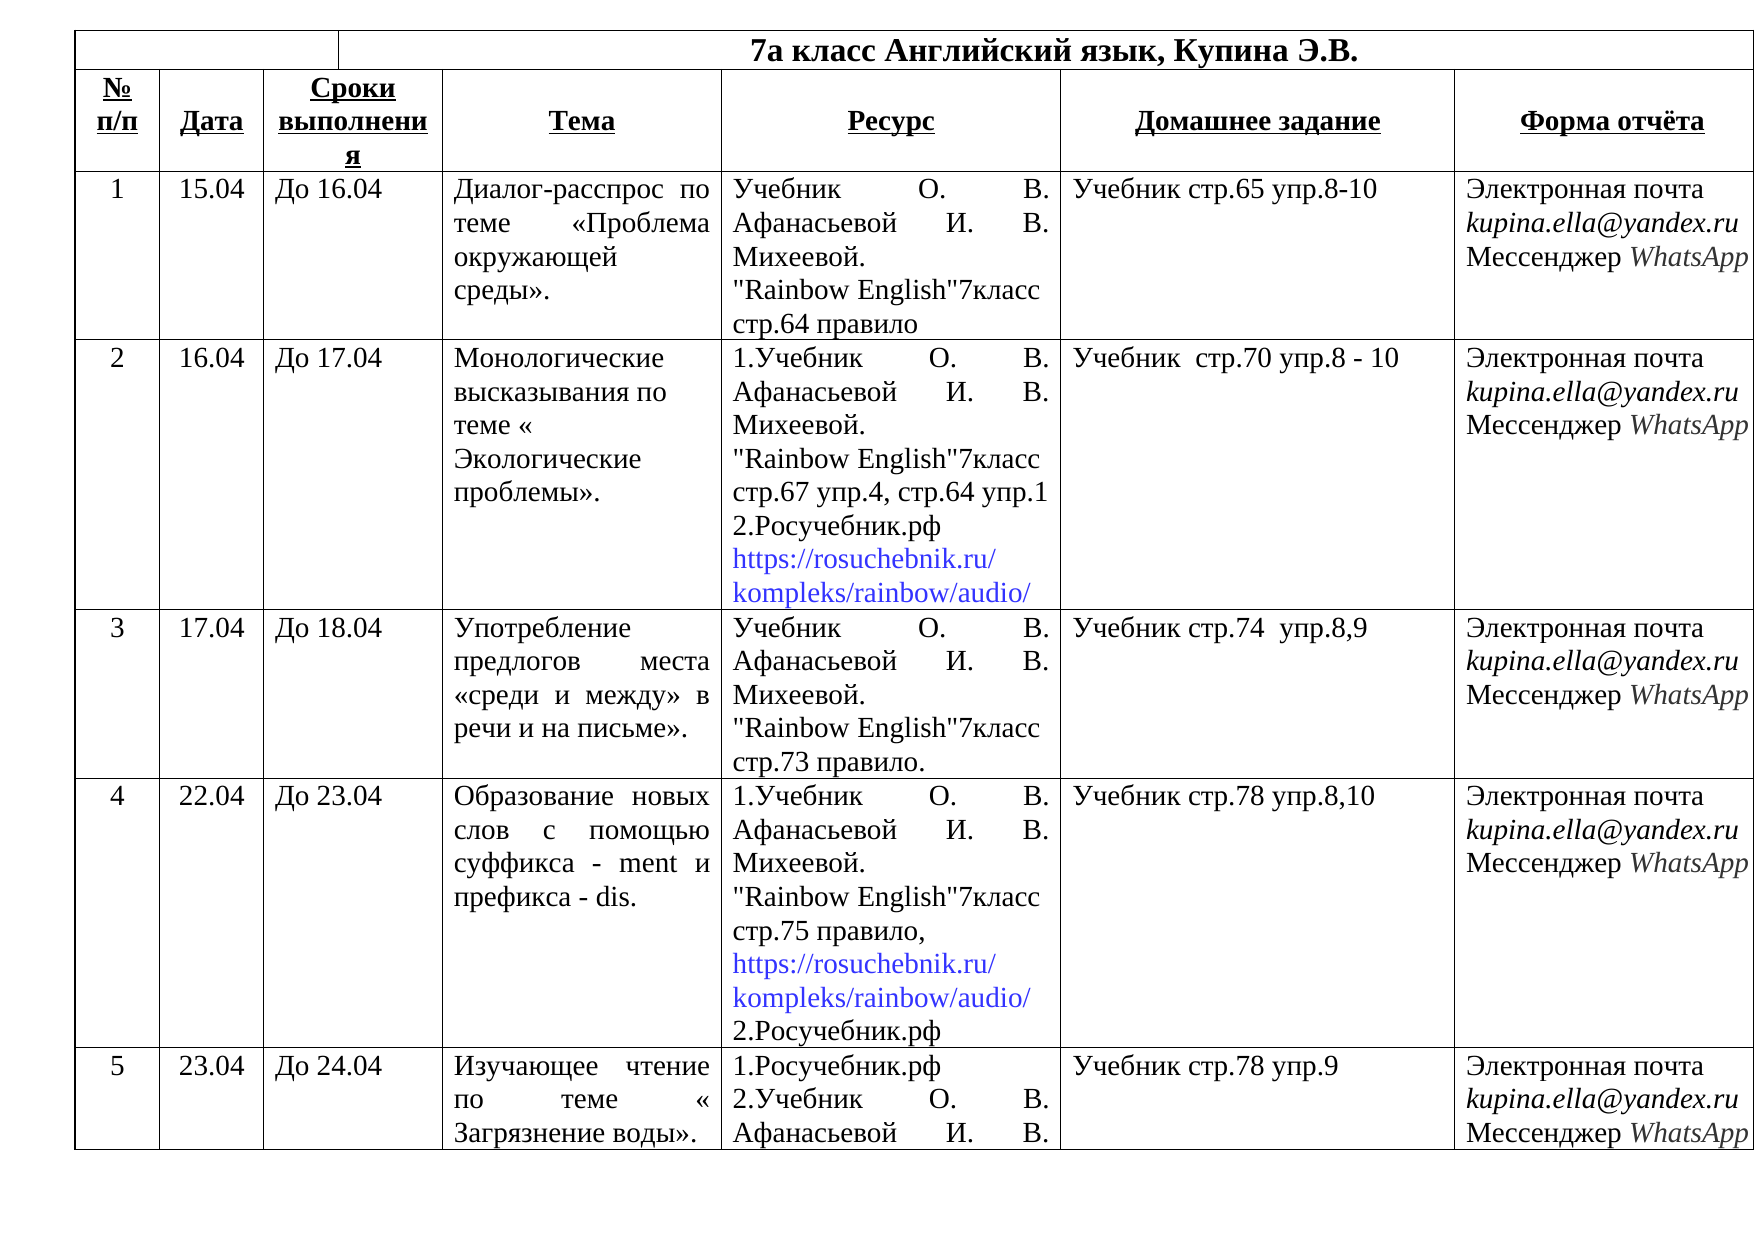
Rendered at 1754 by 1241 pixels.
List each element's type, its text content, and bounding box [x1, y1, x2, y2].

table_cell 2 [76, 340, 159, 609]
table_cell 4 [76, 779, 159, 1047]
table_cell Учебник стр.65 упр.8-10 [1061, 172, 1454, 339]
table_cell 1.Учебник О. В. Афанасьевой И. В. Михеевой. "Rainbow English"7класс стр.75 правило, https://rosuchebnik.ru/kompleks/rainbow/audio/ 2.Росучебник.рф [722, 779, 1060, 1047]
table_cell 16.04 [160, 340, 263, 609]
table_cell Электронная почта kupina.ella@yandex.ru Мессенджер WhatsApp [1455, 340, 1753, 609]
table_cell Электронная почта kupina.ella@yandex.ru Мессенджер WhatsApp [1455, 610, 1753, 777]
table_cell Образование новых слов с помощью суффикса - ment и префикса - dis. [443, 779, 721, 1047]
table_cell Сроки выполнения [264, 70, 442, 171]
table_cell Учебник О. В. Афанасьевой И. В. Михеевой. "Rainbow English"7класс стр.73 правило. [722, 610, 1060, 777]
table_cell 1.Учебник О. В. Афанасьевой И. В. Михеевой. "Rainbow English"7класс стр.67 упр.4, стр.64 упр.1 2.Росучебник.рф https://rosuchebnik.ru/kompleks/rainbow/audio/ [722, 340, 1060, 609]
table_cell 3 [76, 610, 159, 777]
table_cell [1455, 1048, 1753, 1148]
table_cell До 16.04 [264, 172, 442, 339]
table_cell Учебник О. В. Афанасьевой И. В. Михеевой. "Rainbow English"7класс стр.64 правило [722, 172, 1060, 339]
table_cell Учебник стр.70 упр.8 - 10 [1061, 340, 1454, 609]
table_cell 1 [76, 172, 159, 339]
table_cell Домашнее задание [1061, 70, 1454, 171]
table_cell Тема [443, 70, 721, 171]
table_cell 22.04 [160, 779, 263, 1047]
table_cell Форма отчёта [1455, 70, 1753, 171]
table_header [76, 31, 338, 69]
table_cell До 24.04 [264, 1048, 442, 1148]
table_cell 17.04 [160, 610, 263, 777]
table_cell Диалог-расспрос по теме «Проблема окружающей среды». [443, 172, 721, 339]
table_cell Дата [160, 70, 263, 171]
table_cell Учебник стр.74 упр.8,9 [1061, 610, 1454, 777]
table_cell 15.04 [160, 172, 263, 339]
table_cell До 17.04 [264, 340, 442, 609]
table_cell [443, 1048, 721, 1148]
table_cell Ресурс [722, 70, 1060, 171]
table_cell 5 [76, 1048, 159, 1148]
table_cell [1061, 1048, 1454, 1148]
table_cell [722, 1048, 1060, 1148]
table_cell Учебник стр.78 упр.8,10 [1061, 779, 1454, 1047]
table_cell До 18.04 [264, 610, 442, 777]
table_cell Монологические высказывания по теме « Экологические проблемы». [443, 340, 721, 609]
table_cell Употребление предлогов места «среди и между» в речи и на письме». [443, 610, 721, 777]
table_cell До 23.04 [264, 779, 442, 1047]
table_cell 23.04 [160, 1048, 263, 1148]
table_cell Электронная почта kupina.ella@yandex.ru Мессенджер WhatsApp [1455, 172, 1753, 339]
table_cell № п/п [76, 70, 159, 171]
table_header 7а класс Английский язык, Купина Э.В. [339, 31, 1753, 69]
table_cell Электронная почта kupina.ella@yandex.ru Мессенджер WhatsApp [1455, 779, 1753, 1047]
